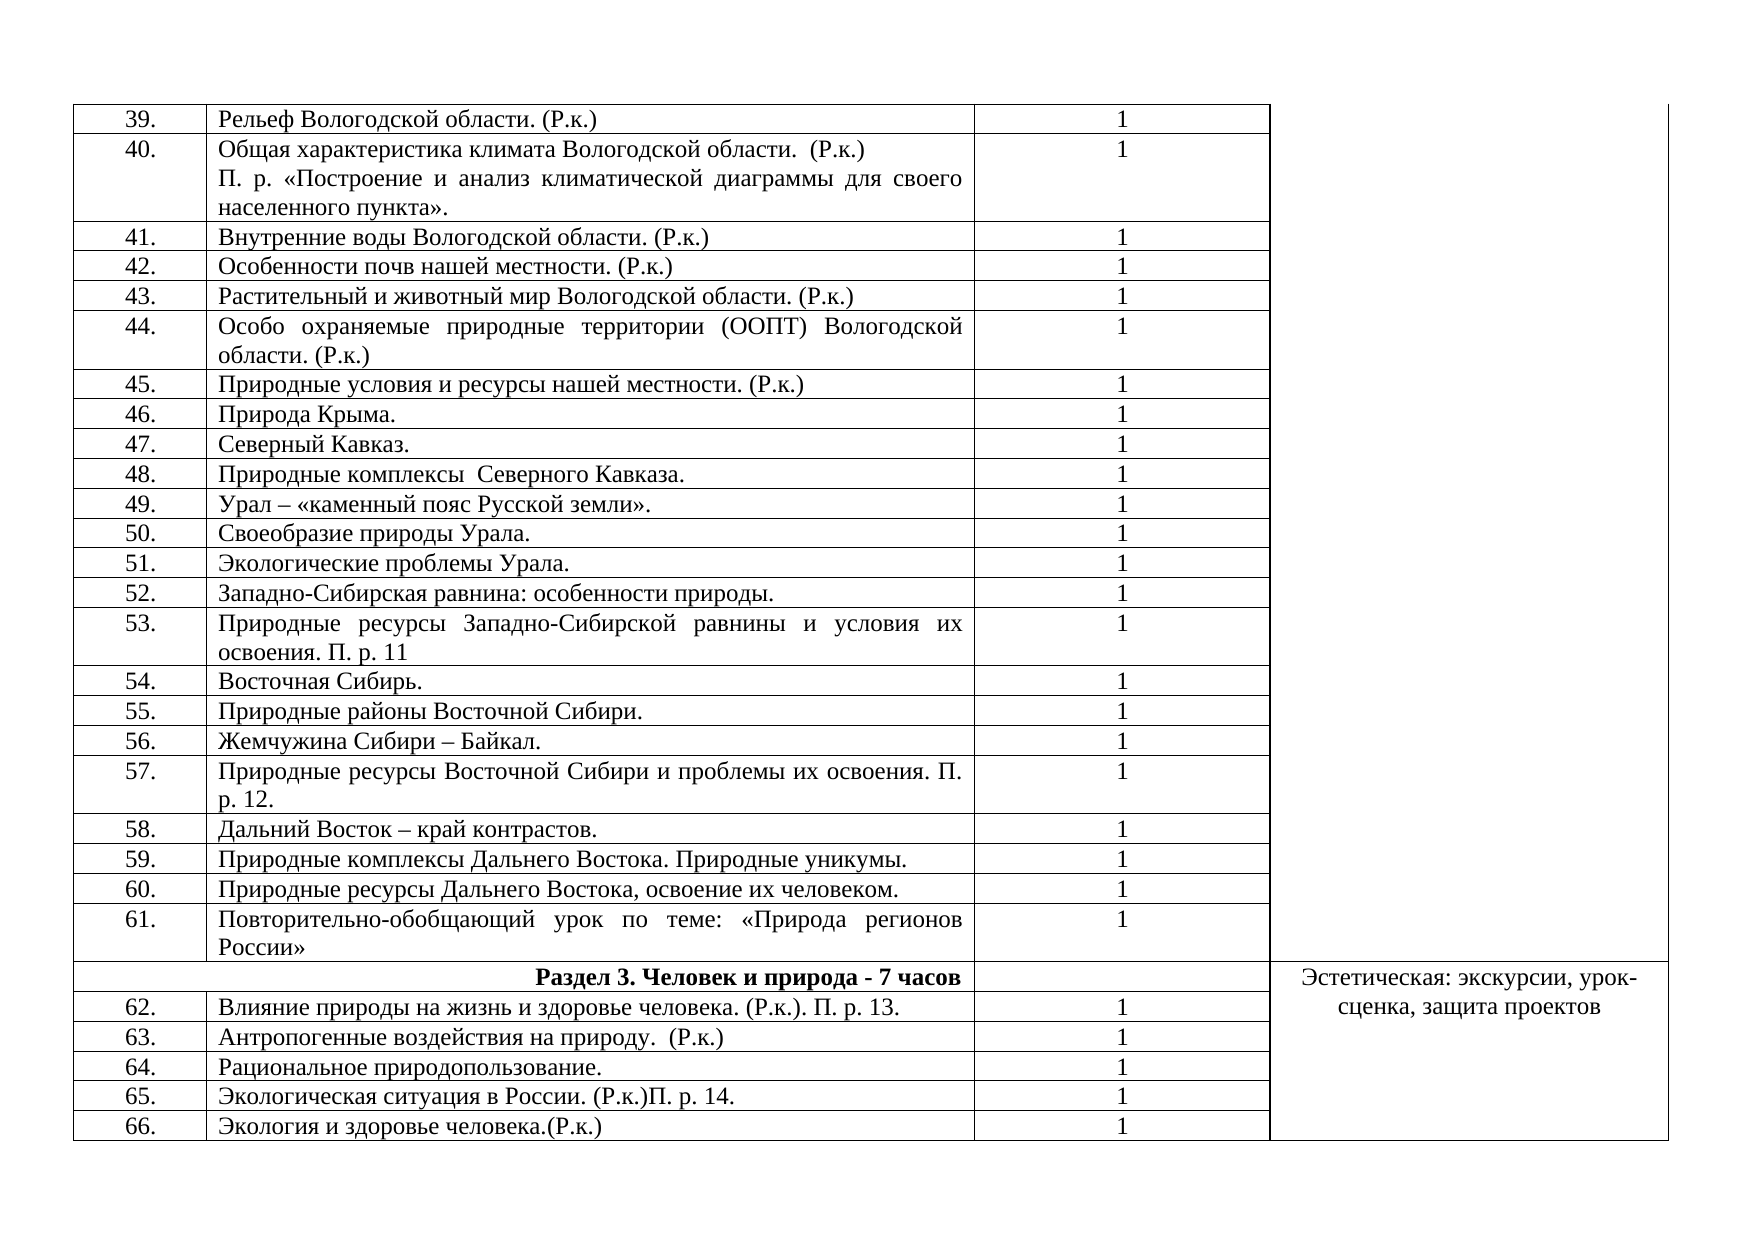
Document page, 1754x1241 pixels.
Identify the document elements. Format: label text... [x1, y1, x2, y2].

table_cell 55. [74, 696, 206, 725]
table_cell Раздел 3. Человек и природа - 7 часов [74, 962, 974, 991]
table_cell Особенности почв нашей местности. (Р.к.) [207, 251, 974, 280]
table_cell 52. [74, 578, 206, 607]
table_cell 54. [74, 666, 206, 695]
table_cell Восточная Сибирь. [207, 666, 974, 695]
table_cell 1 [975, 459, 1269, 488]
table_cell Природные районы Восточной Сибири. [207, 696, 974, 725]
table_cell 1 [975, 519, 1269, 547]
table_cell Природные условия и ресурсы нашей местности. (Р.к.) [207, 370, 974, 398]
table_cell 45. [74, 370, 206, 398]
table_cell Эстетическая: экскурсии, урок-сценка, защита проектов [1271, 962, 1668, 1140]
table_cell 1 [975, 105, 1269, 133]
table_cell 57. [74, 756, 206, 813]
table_cell Жемчужина Сибири – Байкал. [207, 726, 974, 755]
table_cell Рациональное природопользование. [207, 1052, 974, 1080]
table_cell 1 [975, 429, 1269, 458]
table_cell 1 [975, 726, 1269, 755]
table_cell 43. [74, 281, 206, 310]
table_cell 1 [975, 1081, 1269, 1110]
table_cell 40. [74, 134, 206, 221]
table_cell 44. [74, 311, 206, 368]
table_cell 1 [975, 281, 1269, 310]
table_cell Общая характеристика климата Вологодской области. (Р.к.) П. р. «Построение и анализ климатической диаграммы для своего населенного пункта». [207, 134, 974, 221]
table_cell Природные комплексы Дальнего Востока. Природные уникумы. [207, 844, 974, 873]
table_cell Западно-Сибирская равнина: особенности природы. [207, 578, 974, 607]
table_cell 1 [975, 1052, 1269, 1080]
table_cell 1 [975, 814, 1269, 843]
table_cell Рельеф Вологодской области. (Р.к.) [207, 105, 974, 133]
table_cell Экологическая ситуация в России. (Р.к.)П. р. 14. [207, 1081, 974, 1110]
table_cell Своеобразие природы Урала. [207, 519, 974, 547]
table_cell 65. [74, 1081, 206, 1110]
table_cell Природные комплексы Северного Кавказа. [207, 459, 974, 488]
table_cell 1 [975, 489, 1269, 517]
table_cell 47. [74, 429, 206, 458]
table_cell [975, 962, 1269, 991]
table_cell Экологические проблемы Урала. [207, 548, 974, 577]
table_cell 1 [975, 311, 1269, 368]
table_cell 1 [975, 222, 1269, 250]
table_cell 59. [74, 844, 206, 873]
table_cell Урал – «каменный пояс Русской земли». [207, 489, 974, 517]
table_cell 46. [74, 399, 206, 428]
table_cell 48. [74, 459, 206, 488]
table_cell Северный Кавказ. [207, 429, 974, 458]
table_cell Особо охраняемые природные территории (ООПТ) Вологодской области. (Р.к.) [207, 311, 974, 368]
table_cell 50. [74, 519, 206, 547]
table_cell 66. [74, 1111, 206, 1140]
table_cell Растительный и животный мир Вологодской области. (Р.к.) [207, 281, 974, 310]
table_cell Природа Крыма. [207, 399, 974, 428]
table_cell Природные ресурсы Дальнего Востока, освоение их человеком. [207, 874, 974, 903]
table_cell 56. [74, 726, 206, 755]
table_cell Влияние природы на жизнь и здоровье человека. (Р.к.). П. р. 13. [207, 992, 974, 1021]
table_cell Дальний Восток – край контрастов. [207, 814, 974, 843]
table_cell Внутренние воды Вологодской области. (Р.к.) [207, 222, 974, 250]
table_cell 51. [74, 548, 206, 577]
table_cell 41. [74, 222, 206, 250]
table_cell 1 [975, 992, 1269, 1021]
table_cell 1 [975, 134, 1269, 221]
table_cell 61. [74, 904, 206, 961]
table_cell 1 [975, 251, 1269, 280]
table_cell 39. [74, 105, 206, 133]
table_cell 49. [74, 489, 206, 517]
table_cell 1 [975, 1022, 1269, 1051]
table_cell 63. [74, 1022, 206, 1051]
table_cell Повторительно-обобщающий урок по теме: «Природа регионов России» [207, 904, 974, 961]
table_cell 60. [74, 874, 206, 903]
table_cell 1 [975, 370, 1269, 398]
table_cell Природные ресурсы Восточной Сибири и проблемы их освоения. П. р. 12. [207, 756, 974, 813]
table_cell 1 [975, 844, 1269, 873]
table_cell 1 [975, 578, 1269, 607]
table_cell 1 [975, 874, 1269, 903]
table_cell Антропогенные воздействия на природу. (Р.к.) [207, 1022, 974, 1051]
table_cell 1 [975, 1111, 1269, 1140]
table_cell 1 [975, 756, 1269, 813]
table_cell Природные ресурсы Западно-Сибирской равнины и условия их освоения. П. р. 11 [207, 608, 974, 665]
table_cell 1 [975, 904, 1269, 961]
table_cell 62. [74, 992, 206, 1021]
table_cell 1 [975, 696, 1269, 725]
table_cell 1 [975, 399, 1269, 428]
table_cell 53. [74, 608, 206, 665]
table_cell 1 [975, 548, 1269, 577]
table_cell 1 [975, 666, 1269, 695]
table_cell 64. [74, 1052, 206, 1080]
table_cell Экология и здоровье человека.(Р.к.) [207, 1111, 974, 1140]
table_cell 42. [74, 251, 206, 280]
table_cell 58. [74, 814, 206, 843]
table_cell 1 [975, 608, 1269, 665]
